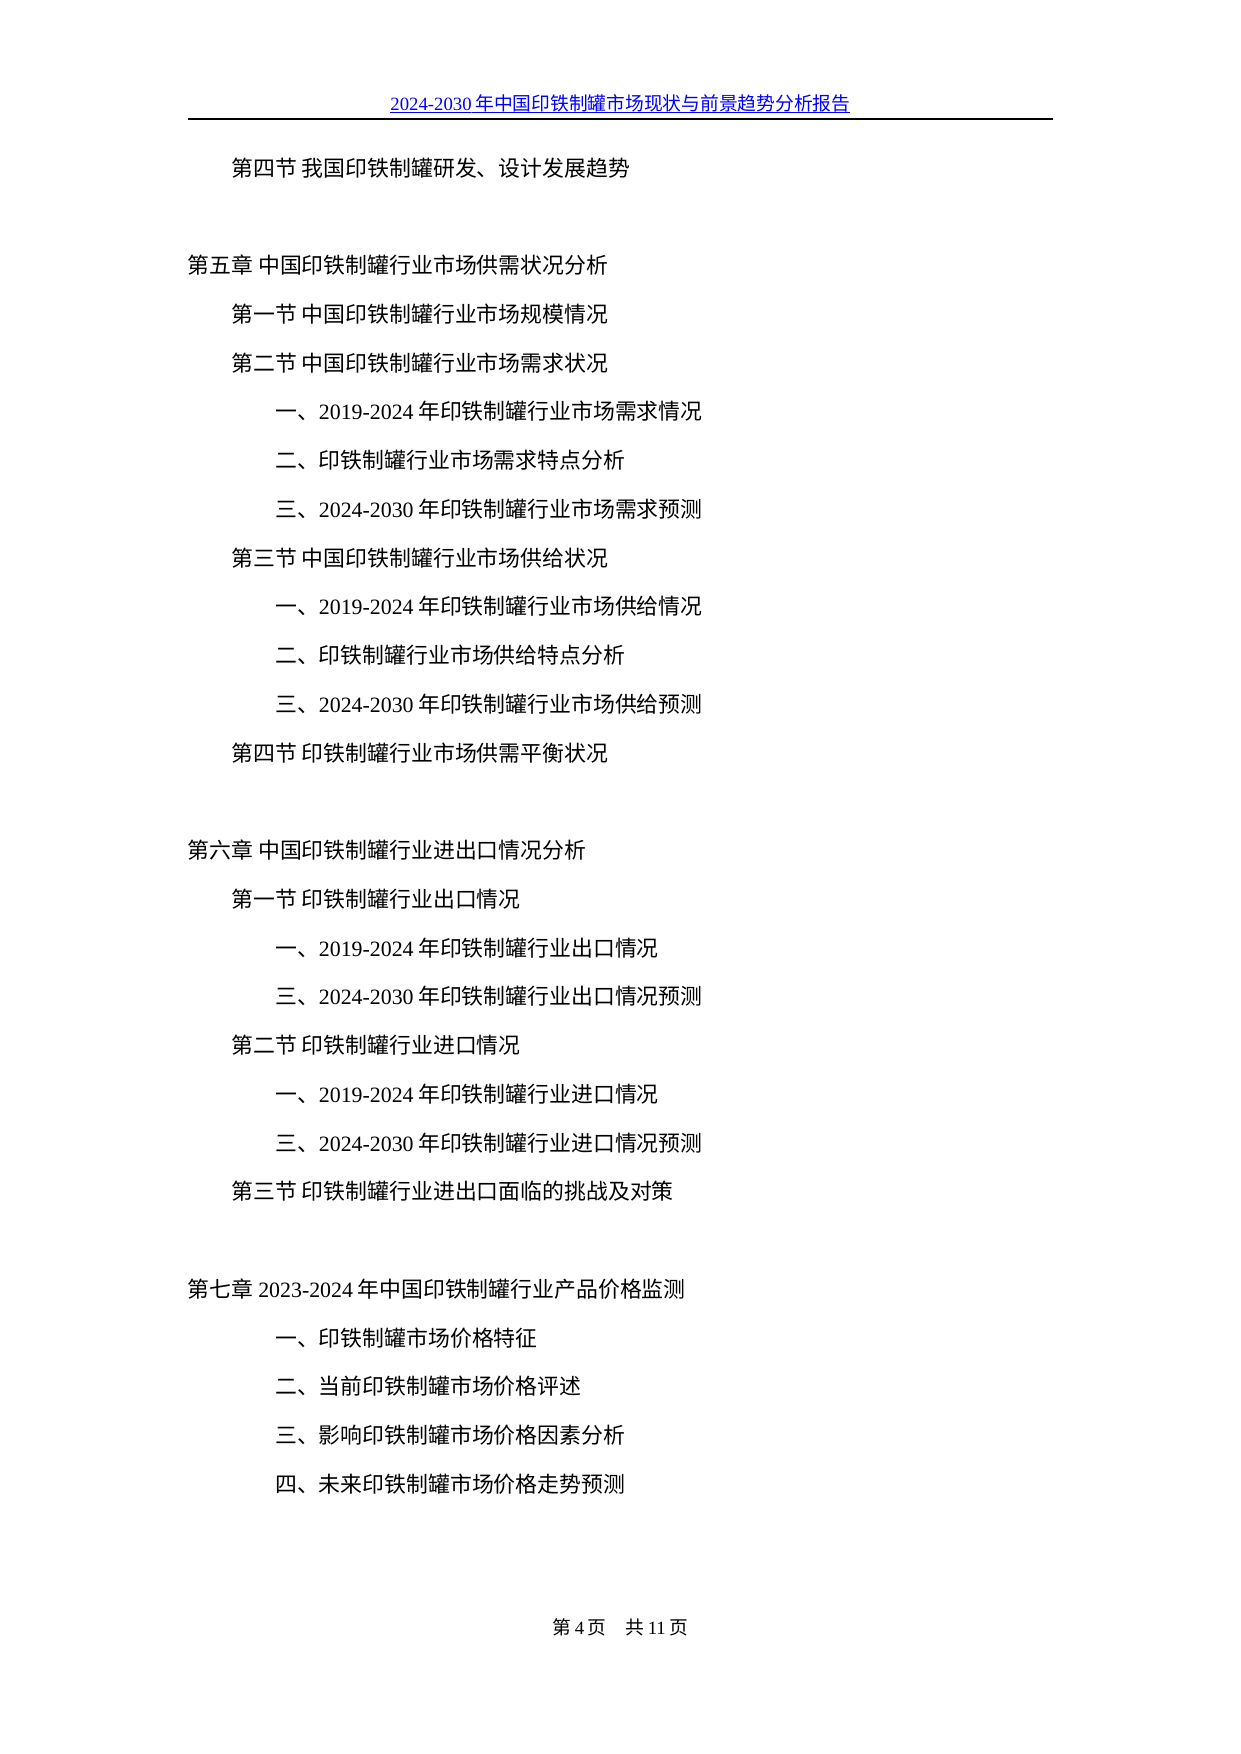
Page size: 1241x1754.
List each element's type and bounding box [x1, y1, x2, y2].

text [187, 150, 1053, 1499]
